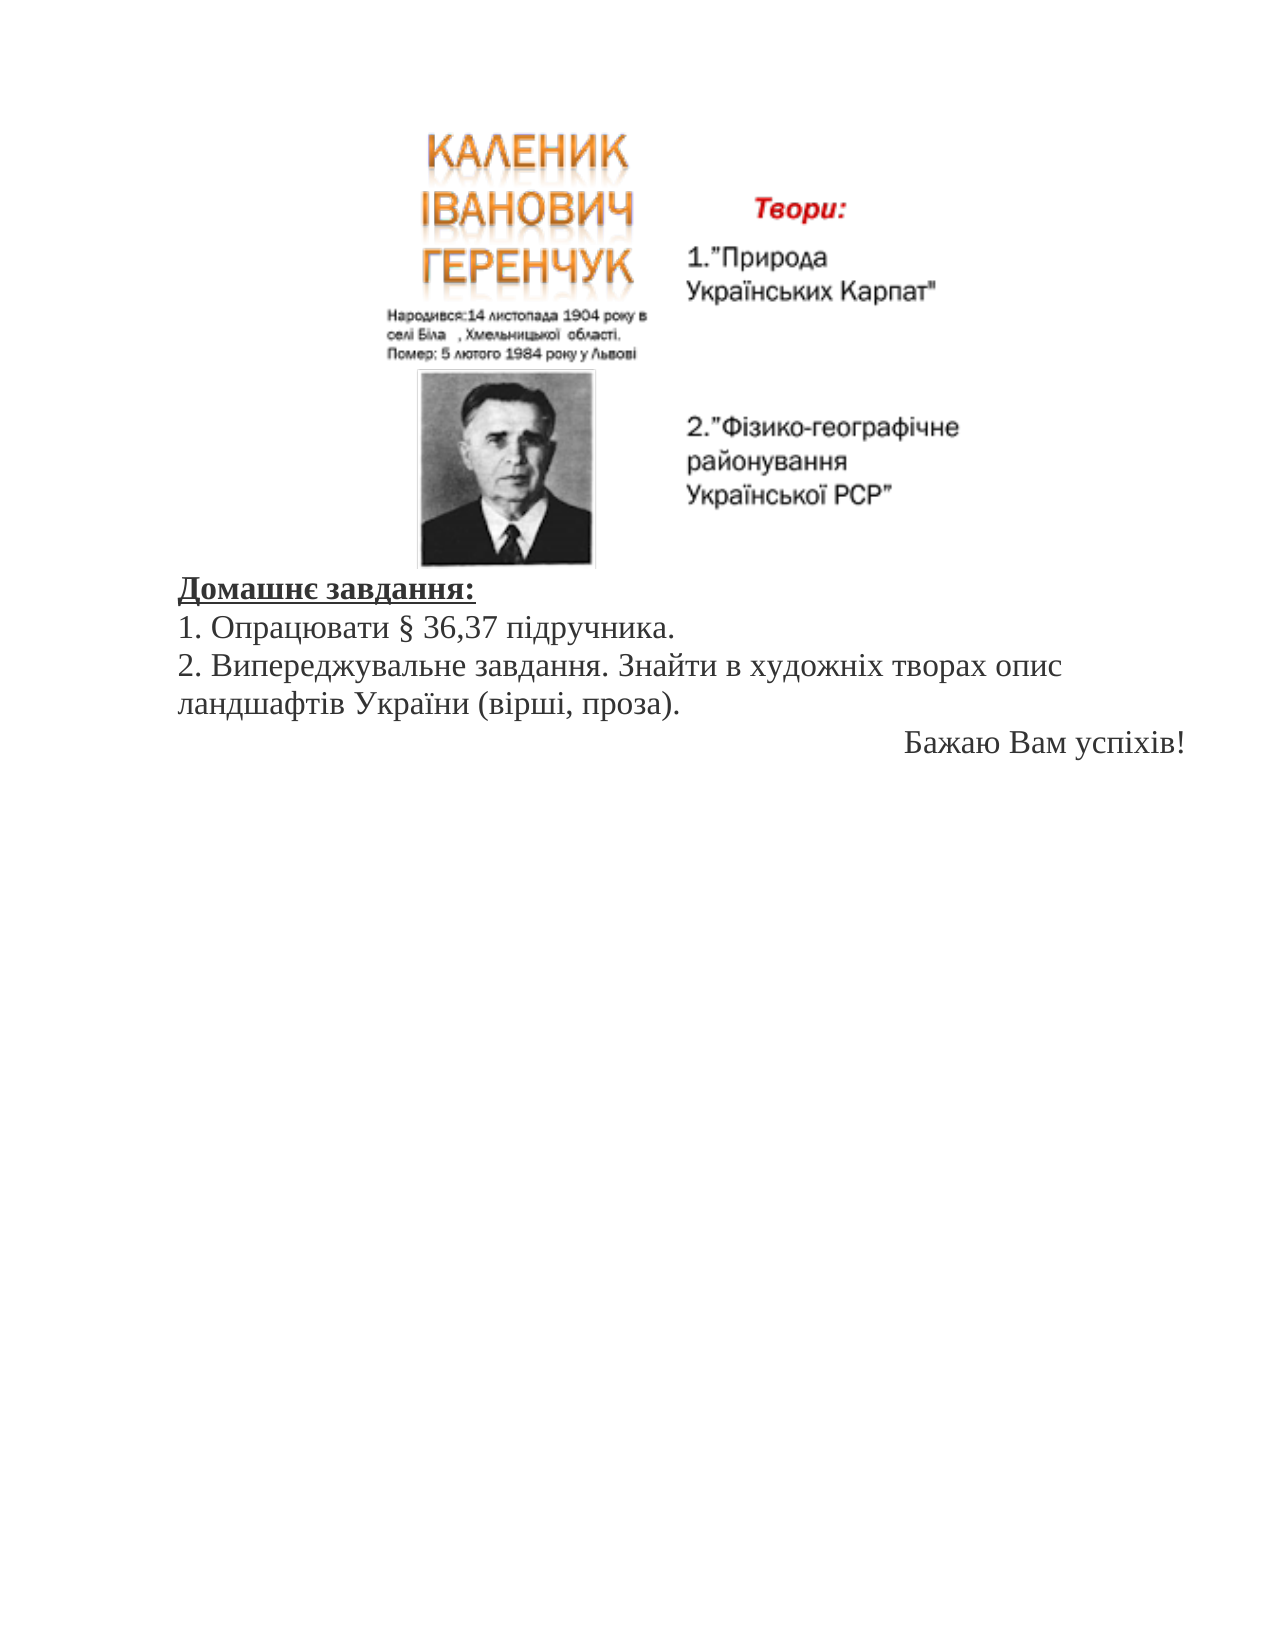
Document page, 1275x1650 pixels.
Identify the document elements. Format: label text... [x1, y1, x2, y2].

text 2. Випереджувальне завдання. Знайти в художніх творах опис ландшафтів України (вірші, проза). [177, 645, 1186, 722]
text Домашнє завдання: [177, 569, 1186, 607]
text Бажаю Вам успіхів! [177, 722, 1186, 760]
text 1. Опрацювати § 36,37 підручника. [177, 607, 1186, 645]
picture [378, 118, 985, 569]
